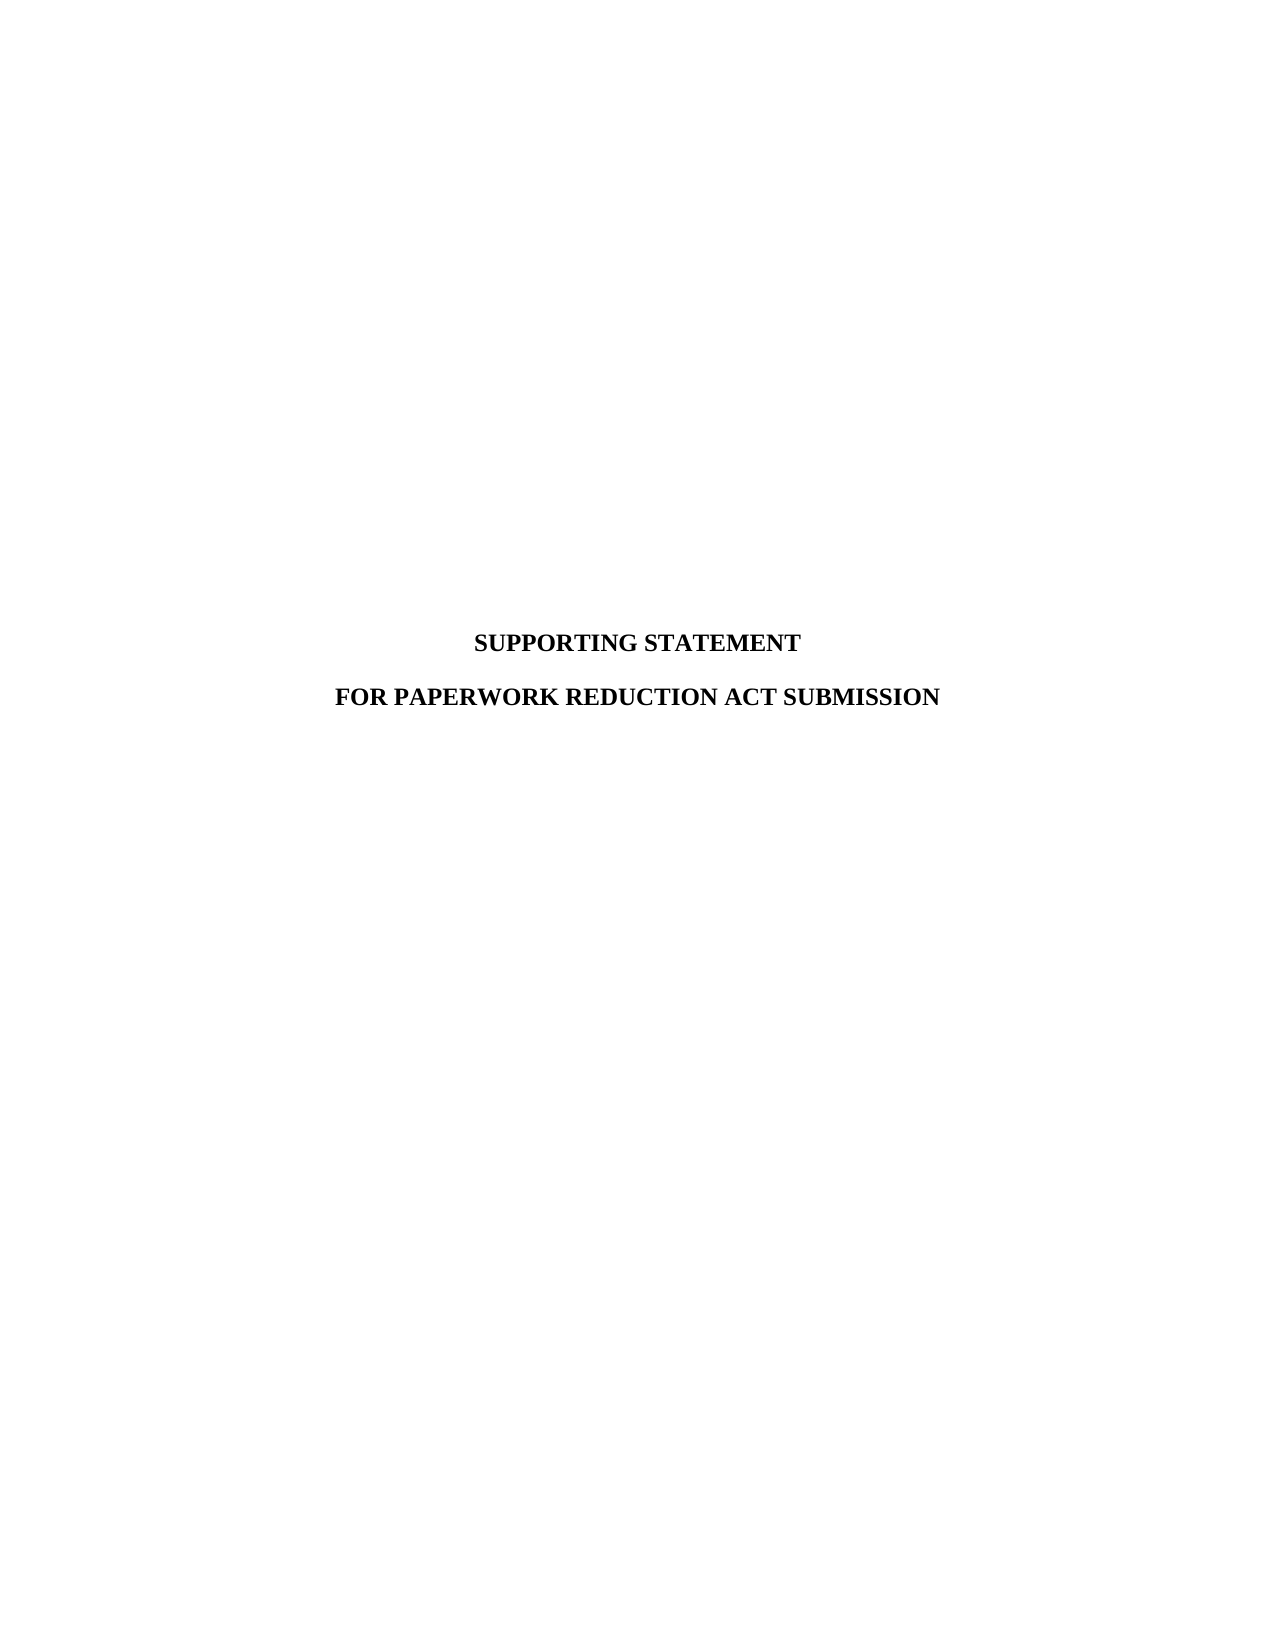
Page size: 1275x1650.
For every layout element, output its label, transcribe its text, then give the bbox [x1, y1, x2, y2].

text For Paperwork Reduction act submission [150, 682, 1125, 711]
text Supporting Statement [150, 628, 1125, 657]
